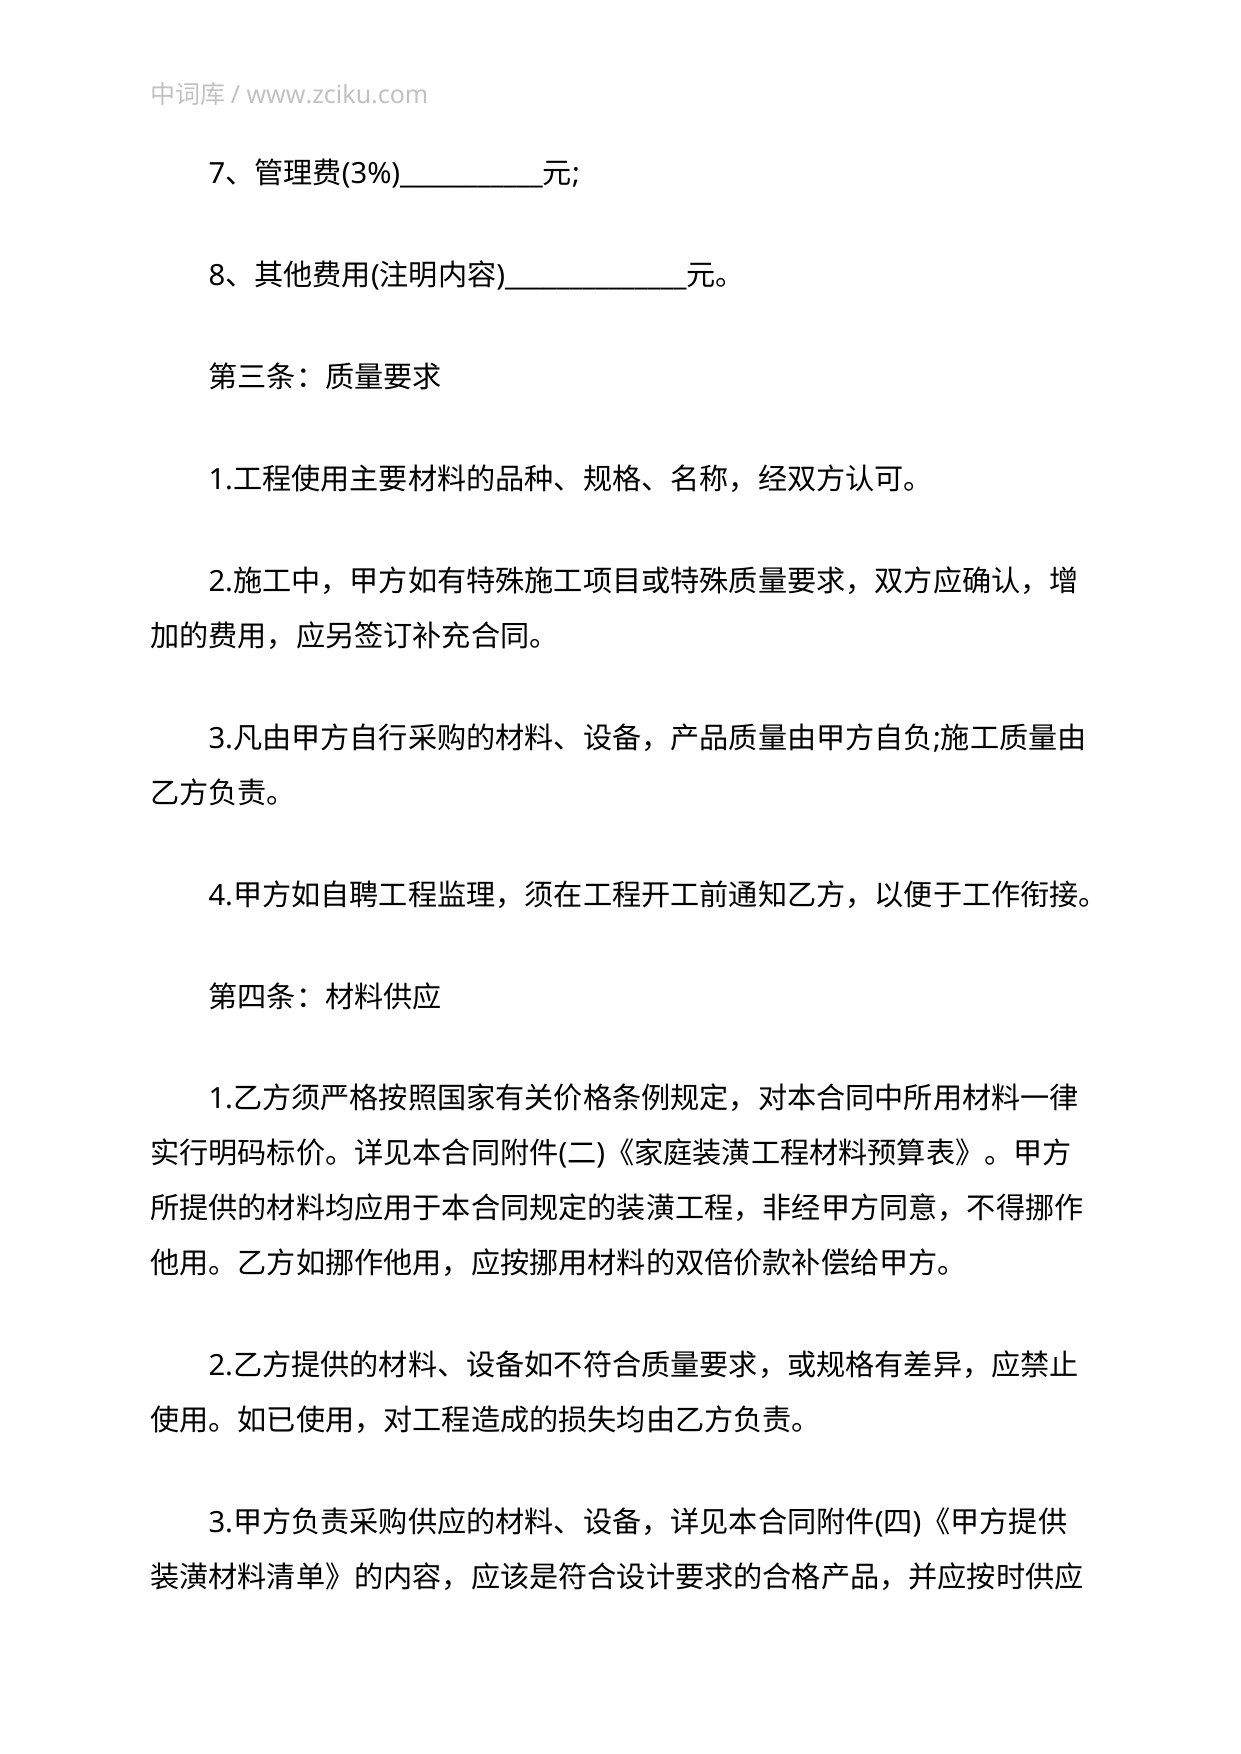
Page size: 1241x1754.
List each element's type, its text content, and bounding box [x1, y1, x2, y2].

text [150, 1498, 1090, 1596]
text 1.乙方须严格按照国家有关价格条例规定，对本合同中所用材料一律实行明码标价。详见本合同附件(二)《家庭装潢工程材料预算表》。甲方所提供的材料均应用于本合同规定的装潢工程，非经甲方同意，不得挪作他用。乙方如挪作他用，应按挪用材料的双倍价款补偿给甲方。 [150, 1075, 1090, 1282]
text 第三条：质量要求 [150, 354, 1090, 396]
text 1.工程使用主要材料的品种、规格、名称，经双方认可。 [150, 456, 1090, 498]
text 7、管理费(3%)___________元; [150, 150, 1090, 192]
text 8、其他费用(注明内容)______________元。 [150, 252, 1090, 294]
text 2.乙方提供的材料、设备如不符合质量要求，或规格有差异，应禁止使用。如已使用，对工程造成的损失均由乙方负责。 [150, 1342, 1090, 1439]
text 4.甲方如自聘工程监理，须在工程开工前通知乙方，以便于工作衔接。 [150, 871, 1090, 914]
text 3.凡由甲方自行采购的材料、设备，产品质量由甲方自负;施工质量由乙方负责。 [150, 714, 1090, 812]
text 第四条：材料供应 [150, 973, 1090, 1016]
text 2.施工中，甲方如有特殊施工项目或特殊质量要求，双方应确认，增加的费用，应另签订补充合同。 [150, 558, 1090, 655]
